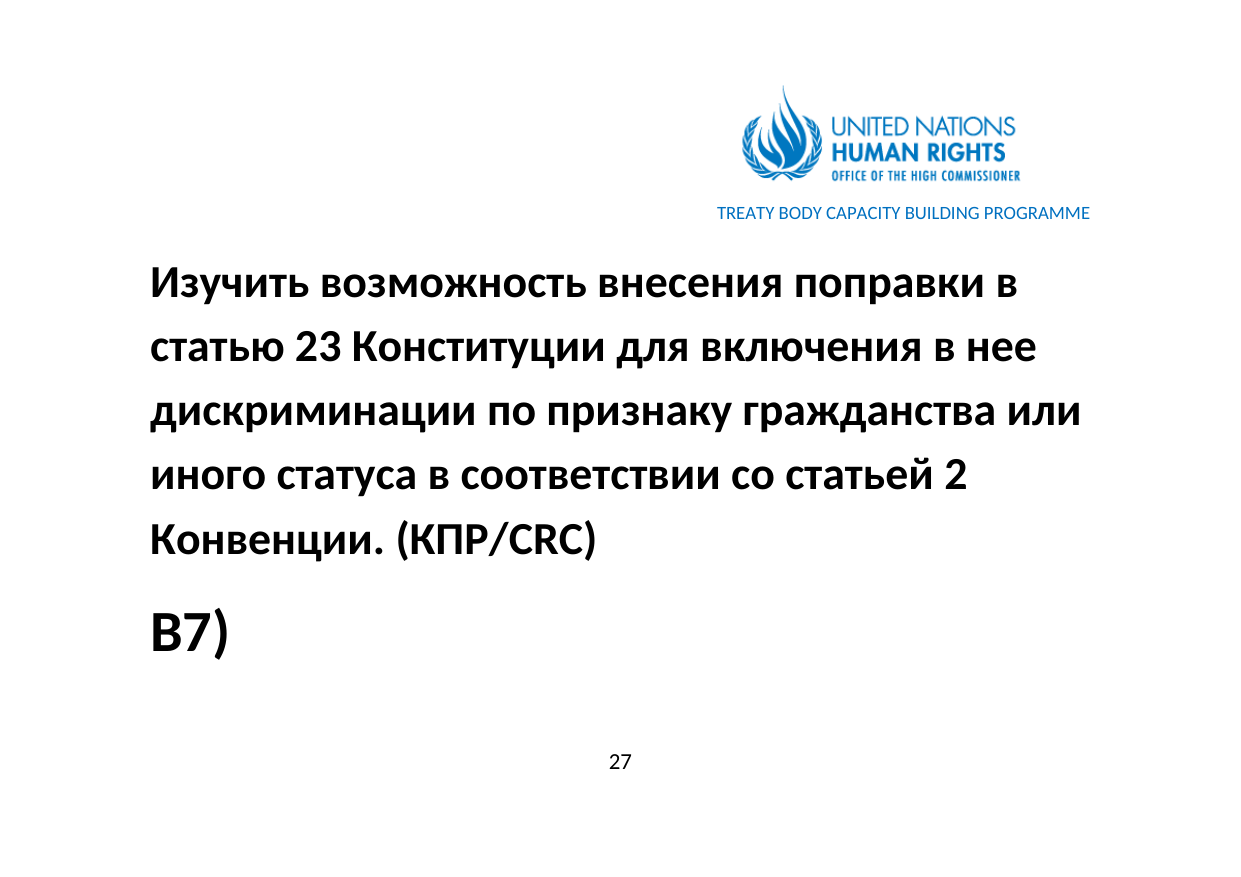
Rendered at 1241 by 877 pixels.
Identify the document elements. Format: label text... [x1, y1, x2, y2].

text Изучить возможность внесения поправки в статью 23 Конституции для включения в нее дискриминации по признаку гражданства или иного статуса в соответствии со статьей 2 Конвенции. (КПР/CRC) [150, 252, 1090, 566]
picture [729, 73, 1036, 202]
text B7) [150, 595, 1090, 666]
